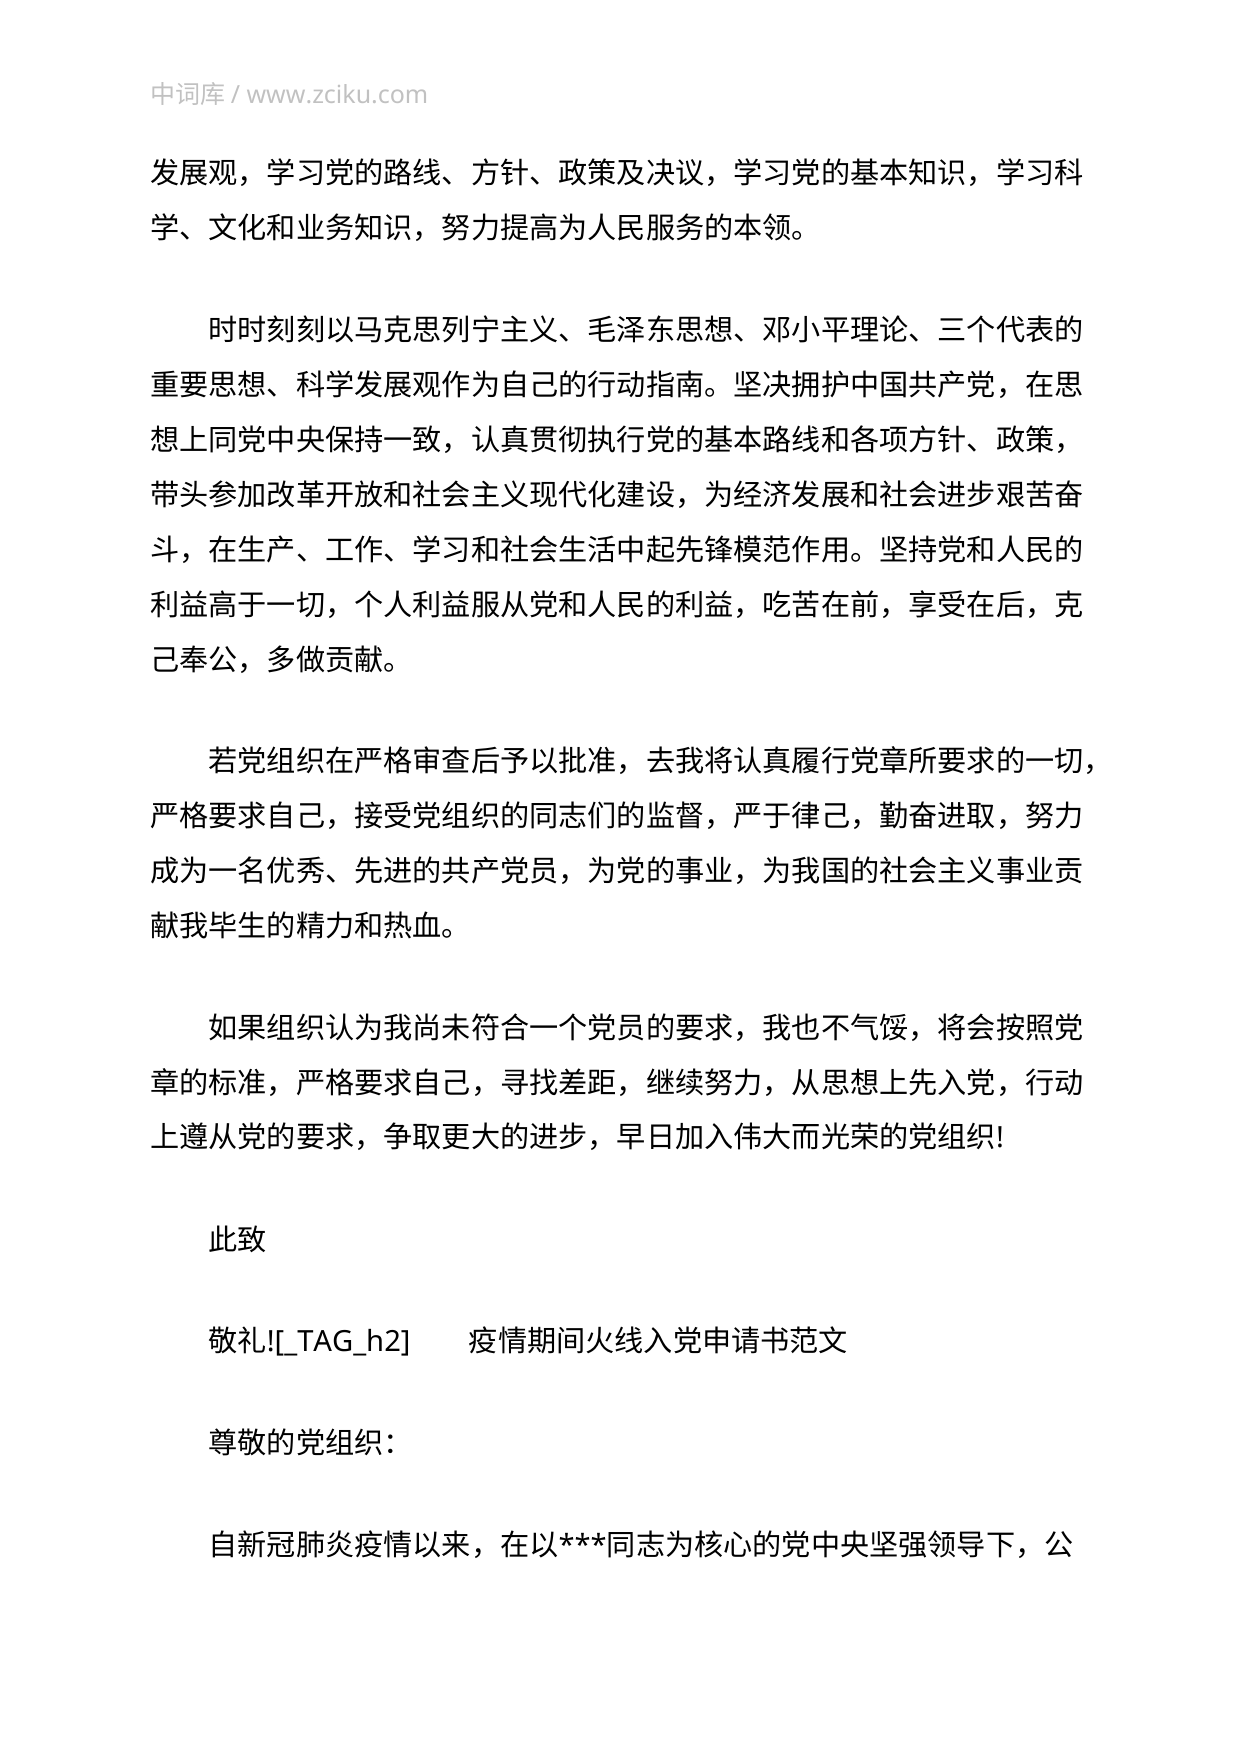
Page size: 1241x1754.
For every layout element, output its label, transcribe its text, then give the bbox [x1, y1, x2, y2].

text 如果组织认为我尚未符合一个党员的要求，我也不气馁，将会按照党章的标准，严格要求自己，寻找差距，继续努力，从思想上先入党，行动上遵从党的要求，争取更大的进步，早日加入伟大而光荣的党组织! [150, 1004, 1090, 1156]
text 若党组织在严格审查后予以批准，去我将认真履行党章所要求的一切，严格要求自己，接受党组织的同志们的监督，严于律己，勤奋进取，努力成为一名优秀、先进的共产党员，为党的事业，为我国的社会主义事业贡献我毕生的精力和热血。 [150, 738, 1090, 945]
text 尊敬的党组织： [150, 1420, 1090, 1462]
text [150, 1522, 1090, 1564]
text 时时刻刻以马克思列宁主义、毛泽东思想、邓小平理论、三个代表的重要思想、科学发展观作为自己的行动指南。坚决拥护中国共产党，在思想上同党中央保持一致，认真贯彻执行党的基本路线和各项方针、政策，带头参加改革开放和社会主义现代化建设，为经济发展和社会进步艰苦奋斗，在生产、工作、学习和社会生活中起先锋模范作用。坚持党和人民的利益高于一切，个人利益服从党和人民的利益，吃苦在前，享受在后，克己奉公，多做贡献。 [150, 307, 1090, 678]
text 此致 [150, 1216, 1090, 1258]
text 敬礼![_TAG_h2] 疫情期间火线入党申请书范文 [150, 1318, 1090, 1360]
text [150, 150, 1090, 247]
